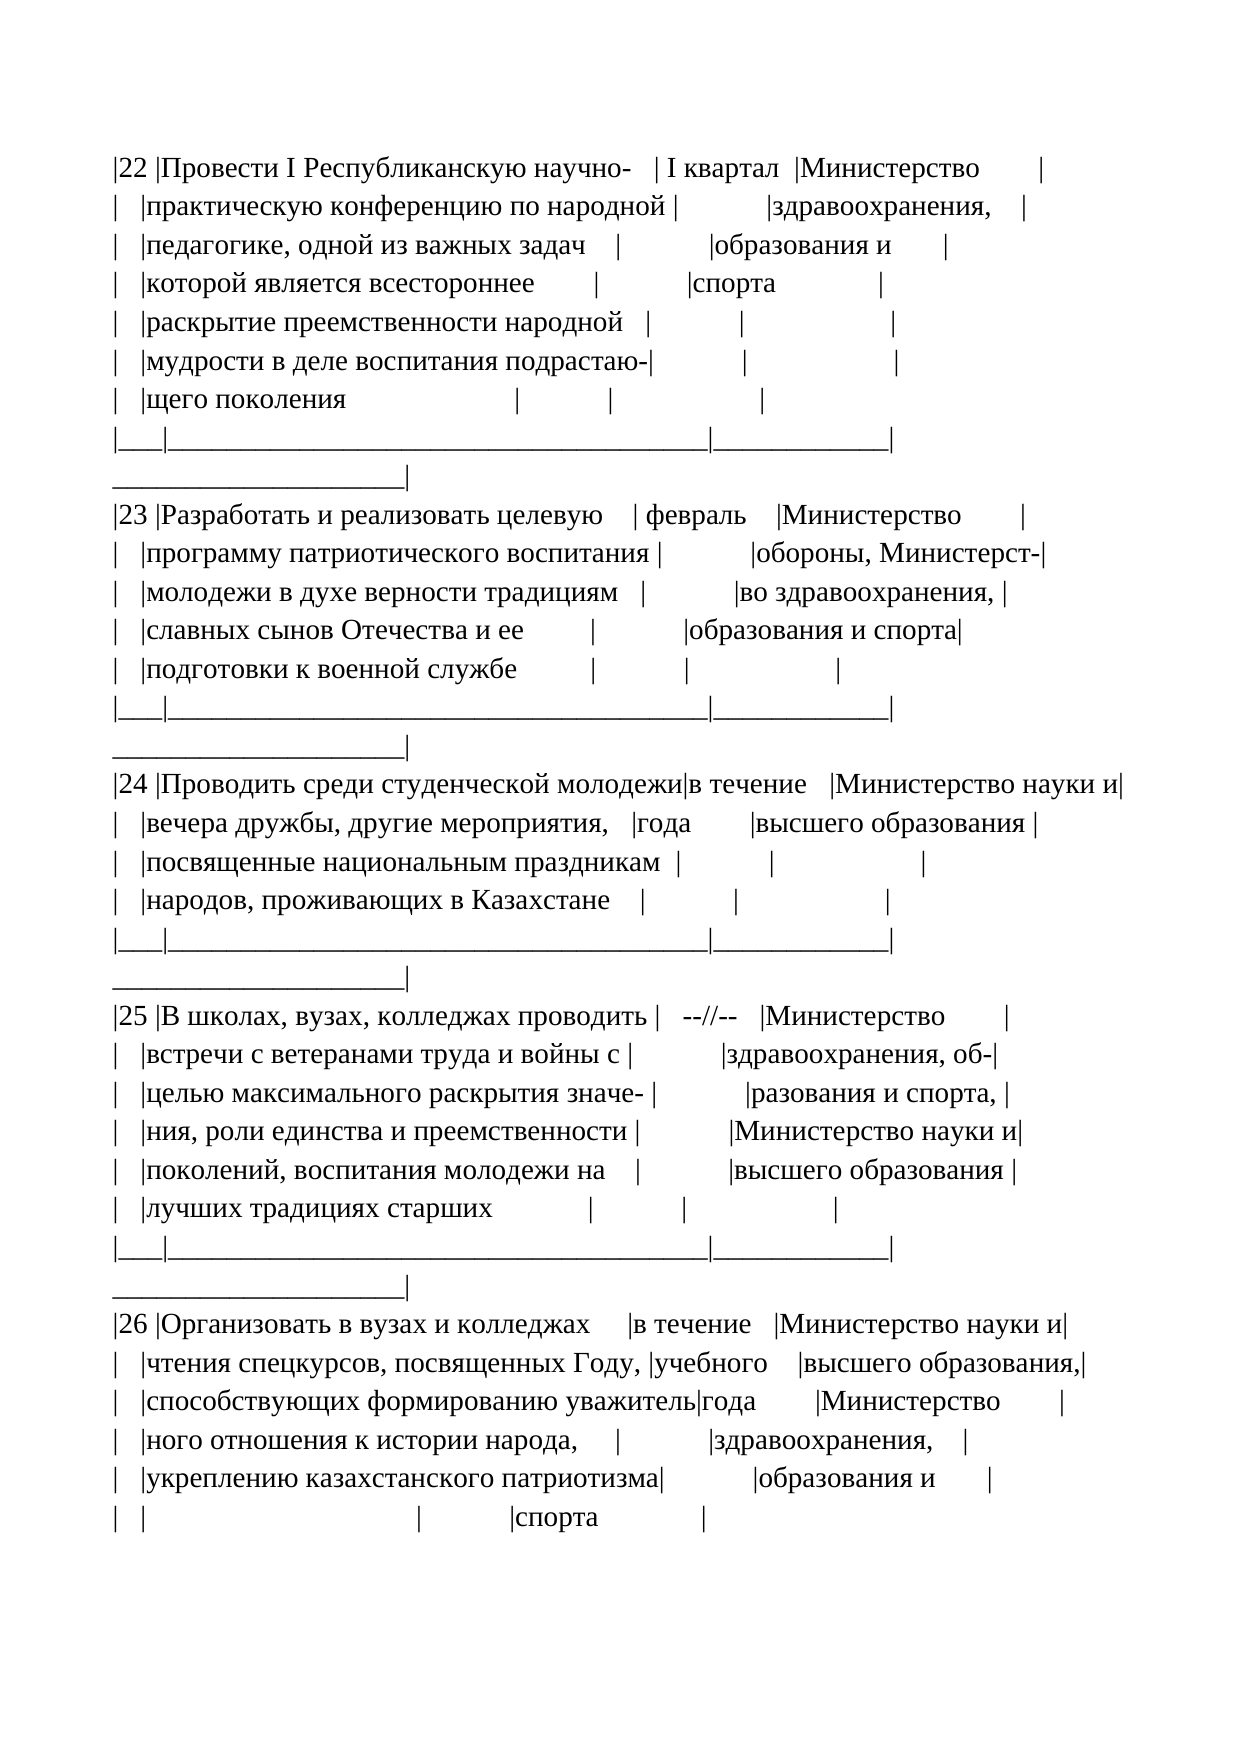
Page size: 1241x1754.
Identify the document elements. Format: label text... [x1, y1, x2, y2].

text | |способствующих формированию уважитель|года |Министерство | [112, 1383, 1128, 1417]
text | |практическую конференцию по народной | |здравоохранения, | [112, 188, 1128, 222]
text | |щего поколения | | | [112, 381, 1128, 415]
text | |ния, роли единства и преемственности | |Министерство науки и| [112, 1113, 1128, 1147]
text | |молодежи в духе верности традициям | |во здравоохранения, | [112, 574, 1128, 607]
text |24 |Проводить среди студенческой молодежи|в течение |Министерство науки и| [112, 767, 1128, 800]
text | |чтения спецкурсов, посвященных Году, |учебного |высшего образования,| [112, 1345, 1128, 1378]
text | |посвященные национальным праздникам | | | [112, 844, 1128, 877]
text | |славных сынов Отечества и ее | |образования и спорта| [112, 612, 1128, 646]
text |25 |В школах, вузах, колледжах проводить | --//-- |Министерство | [112, 998, 1128, 1031]
text |22 |Провести І Республиканскую научно- | І квартал |Министерство | [112, 150, 1128, 183]
text |___|_____________________________________|____________|____________________| [112, 689, 1128, 762]
text |___|_____________________________________|____________|____________________| [112, 420, 1128, 492]
text |23 |Разработать и реализовать целевую | февраль |Министерство | [112, 497, 1128, 530]
text |___|_____________________________________|____________|____________________| [112, 1229, 1128, 1301]
text | |ного отношения к истории народа, | |здравоохранения, | [112, 1422, 1128, 1455]
text | |программу патриотического воспитания | |обороны, Министерст-| [112, 535, 1128, 569]
text | |которой является всестороннее | |спорта | [112, 266, 1128, 299]
text | |встречи с ветеранами труда и войны с | |здравоохранения, об-| [112, 1036, 1128, 1070]
text | |раскрытие преемственности народной | | | [112, 304, 1128, 338]
text |___|_____________________________________|____________|____________________| [112, 921, 1128, 993]
text | |вечера дружбы, другие мероприятия, |года |высшего образования | [112, 805, 1128, 839]
text | |лучших традициях старших | | | [112, 1191, 1128, 1224]
text | |мудрости в деле воспитания подрастаю-| | | [112, 343, 1128, 376]
text | |подготовки к военной службе | | | [112, 651, 1128, 684]
text | |укреплению казахстанского патриотизма| |образования и | [112, 1460, 1128, 1494]
text | |педагогике, одной из важных задач | |образования и | [112, 227, 1128, 261]
text | | | |спорта | [112, 1499, 1128, 1532]
text | |поколений, воспитания молодежи на | |высшего образования | [112, 1152, 1128, 1186]
text | |целью максимального раскрытия значе- | |разования и спорта, | [112, 1075, 1128, 1108]
text |26 |Организовать в вузах и колледжах |в течение |Министерство науки и| [112, 1306, 1128, 1340]
text | |народов, проживающих в Казахстане | | | [112, 882, 1128, 916]
